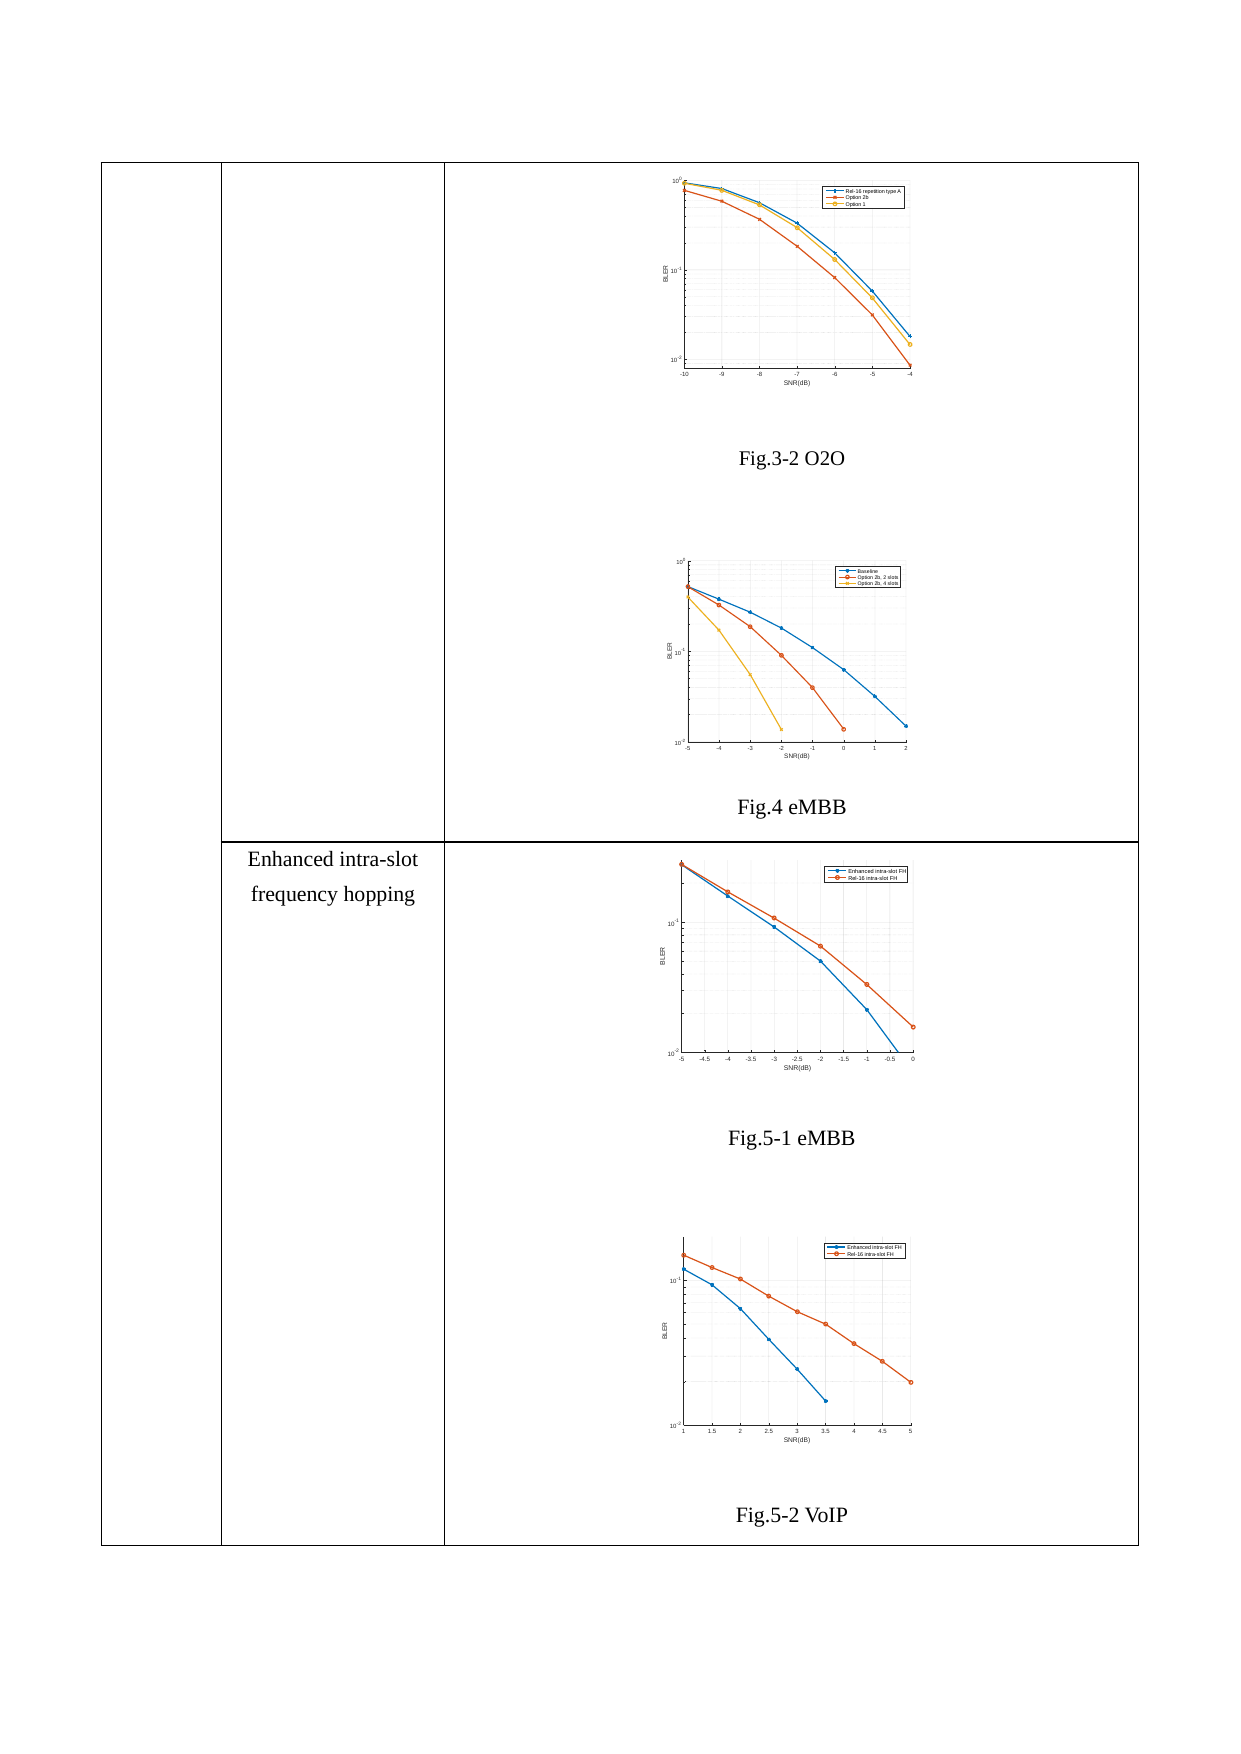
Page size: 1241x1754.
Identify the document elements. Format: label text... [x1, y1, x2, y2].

table_cell Enhanced intra-slot frequency hopping [222, 843, 444, 1545]
table_cell Fig.5-1 eMBB Fig.5-2 VoIP [445, 843, 1138, 1545]
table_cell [222, 163, 444, 841]
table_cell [445, 163, 1138, 841]
